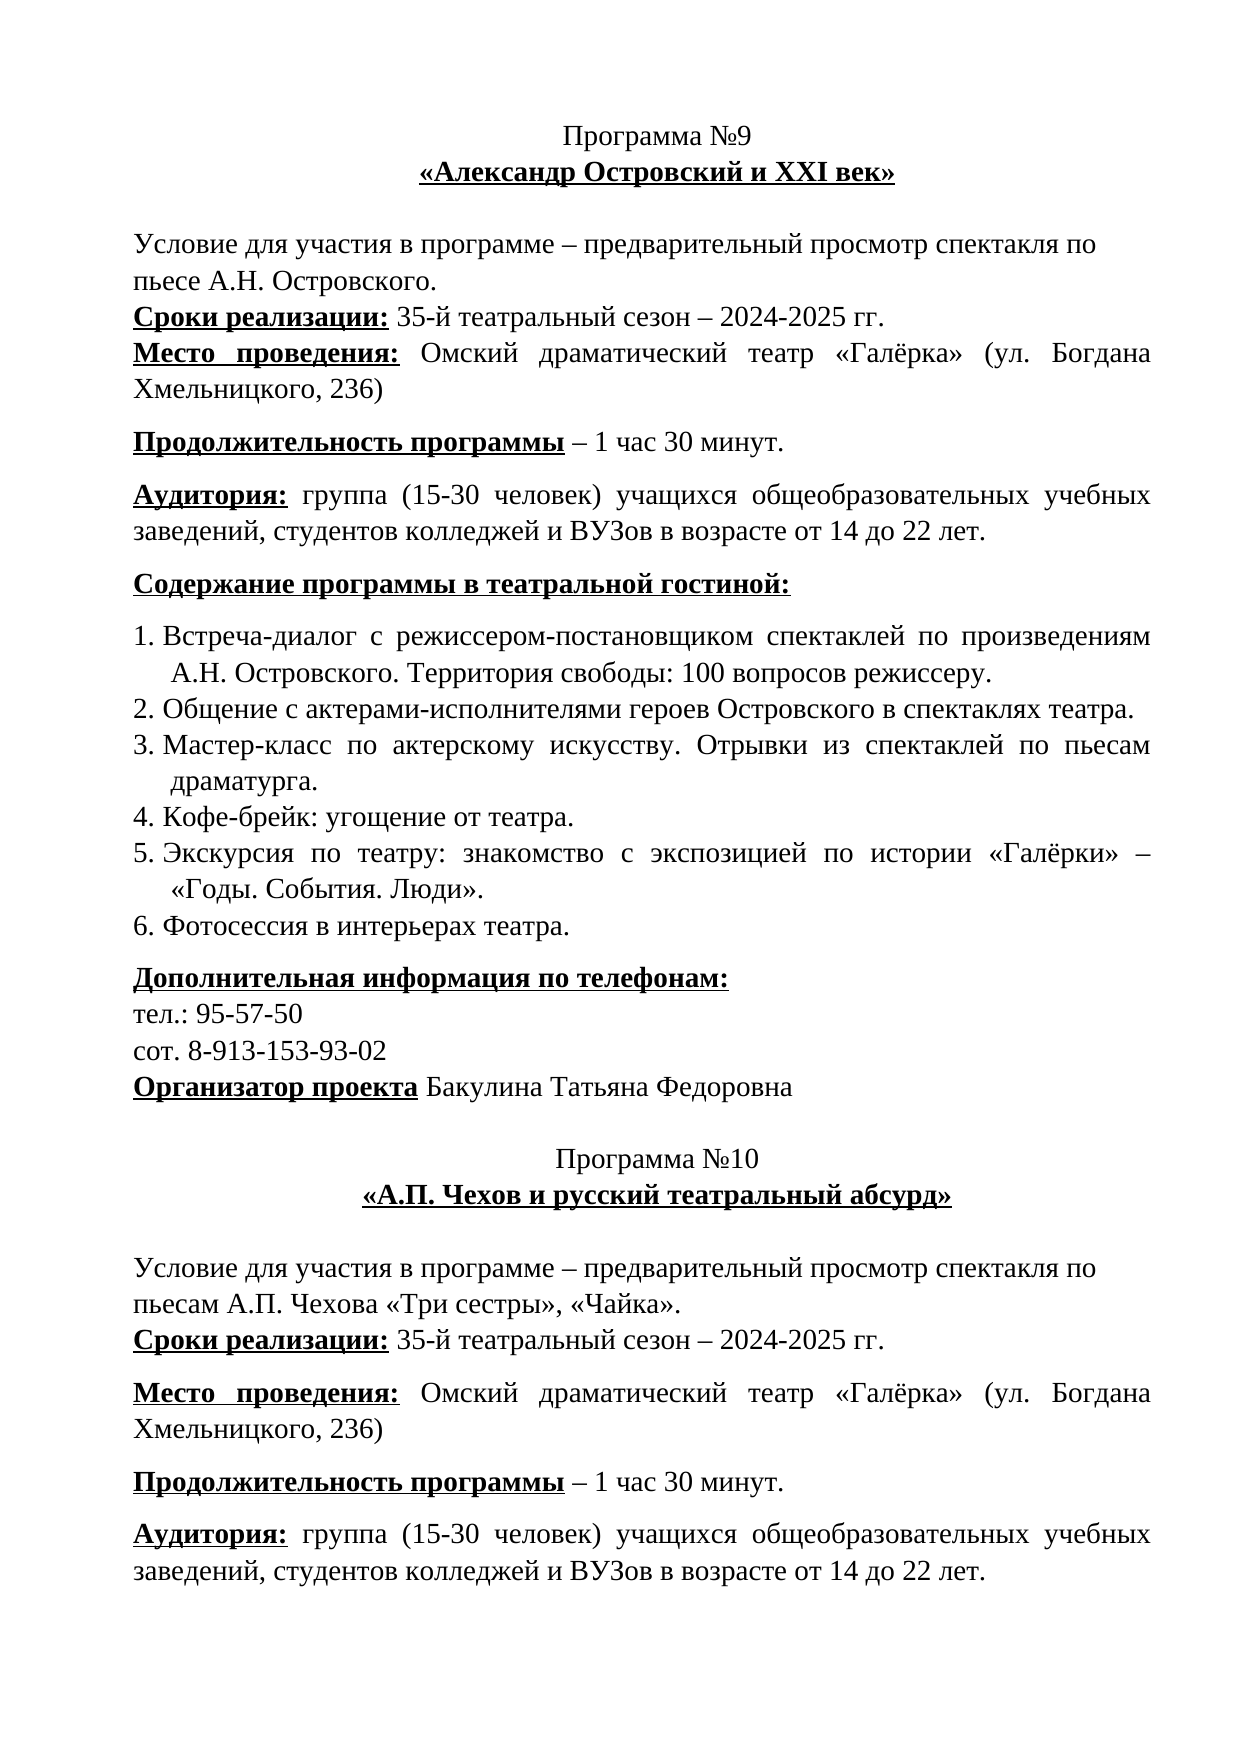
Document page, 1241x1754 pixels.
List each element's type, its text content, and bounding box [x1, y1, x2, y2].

text Содержание программы в театральной гостиной: [133, 566, 1152, 599]
text Программа №9 [162, 118, 1152, 152]
text Продолжительность программы – 1 час 30 минут. [133, 424, 1152, 457]
text Место проведения: Омский драматический театр «Галёрка» (ул. Богдана Хмельницкого, 236) [133, 335, 1152, 405]
text Аудитория: группа (15-30 человек) учащихся общеобразовательных учебных заведений, студентов колледжей и ВУЗов в возрасте от 14 до 22 лет. [133, 477, 1152, 546]
list Мастер-класс по актерскому искусству. Отрывки из спектаклей по пьесам драматурга. [133, 727, 1152, 797]
text Условие для участия в программе – предварительный просмотр спектакля по пьесе А.Н. Островского. [133, 227, 1152, 296]
text Сроки реализации: 35-й театральный сезон – 2024-2025 гг. [133, 1322, 1152, 1356]
text «А.П. Чехов и русский театральный абсурд» [162, 1177, 1152, 1211]
text «Александр Островский и XXI век» [162, 154, 1152, 188]
text Аудитория: группа (15-30 человек) учащихся общеобразовательных учебных заведений, студентов колледжей и ВУЗов в возрасте от 14 до 22 лет. [133, 1517, 1152, 1586]
list Фотосессия в интерьерах театра. [133, 908, 1152, 941]
text Программа №10 [162, 1141, 1152, 1175]
list Кофе-брейк: угощение от театра. [133, 799, 1152, 833]
text тел.: 95-57-50 [133, 997, 1152, 1030]
text Место проведения: Омский драматический театр «Галёрка» (ул. Богдана Хмельницкого, 236) [133, 1375, 1152, 1444]
text Условие для участия в программе – предварительный просмотр спектакля по пьесам А.П. Чехова «Три сестры», «Чайка». [133, 1250, 1152, 1319]
list Экскурсия по театру: знакомство с экспозицией по истории «Галёрки» – «Годы. События. Люди». [133, 835, 1152, 905]
text Дополнительная информация по телефонам: [133, 961, 1152, 994]
list Встреча-диалог с режиссером-постановщиком спектаклей по произведениям А.Н. Островского. Территория свободы: 100 вопросов режиссеру. [133, 618, 1152, 688]
text Продолжительность программы – 1 час 30 минут. [133, 1464, 1152, 1497]
text сот. 8-913-153-93-02 [133, 1033, 1152, 1066]
list Общение с актерами-исполнителями героев Островского в спектаклях театра. [133, 691, 1152, 724]
text Организатор проекта Бакулина Татьяна Федоровна [133, 1069, 1152, 1102]
text Сроки реализации: 35-й театральный сезон – 2024-2025 гг. [0, 299, 1152, 332]
